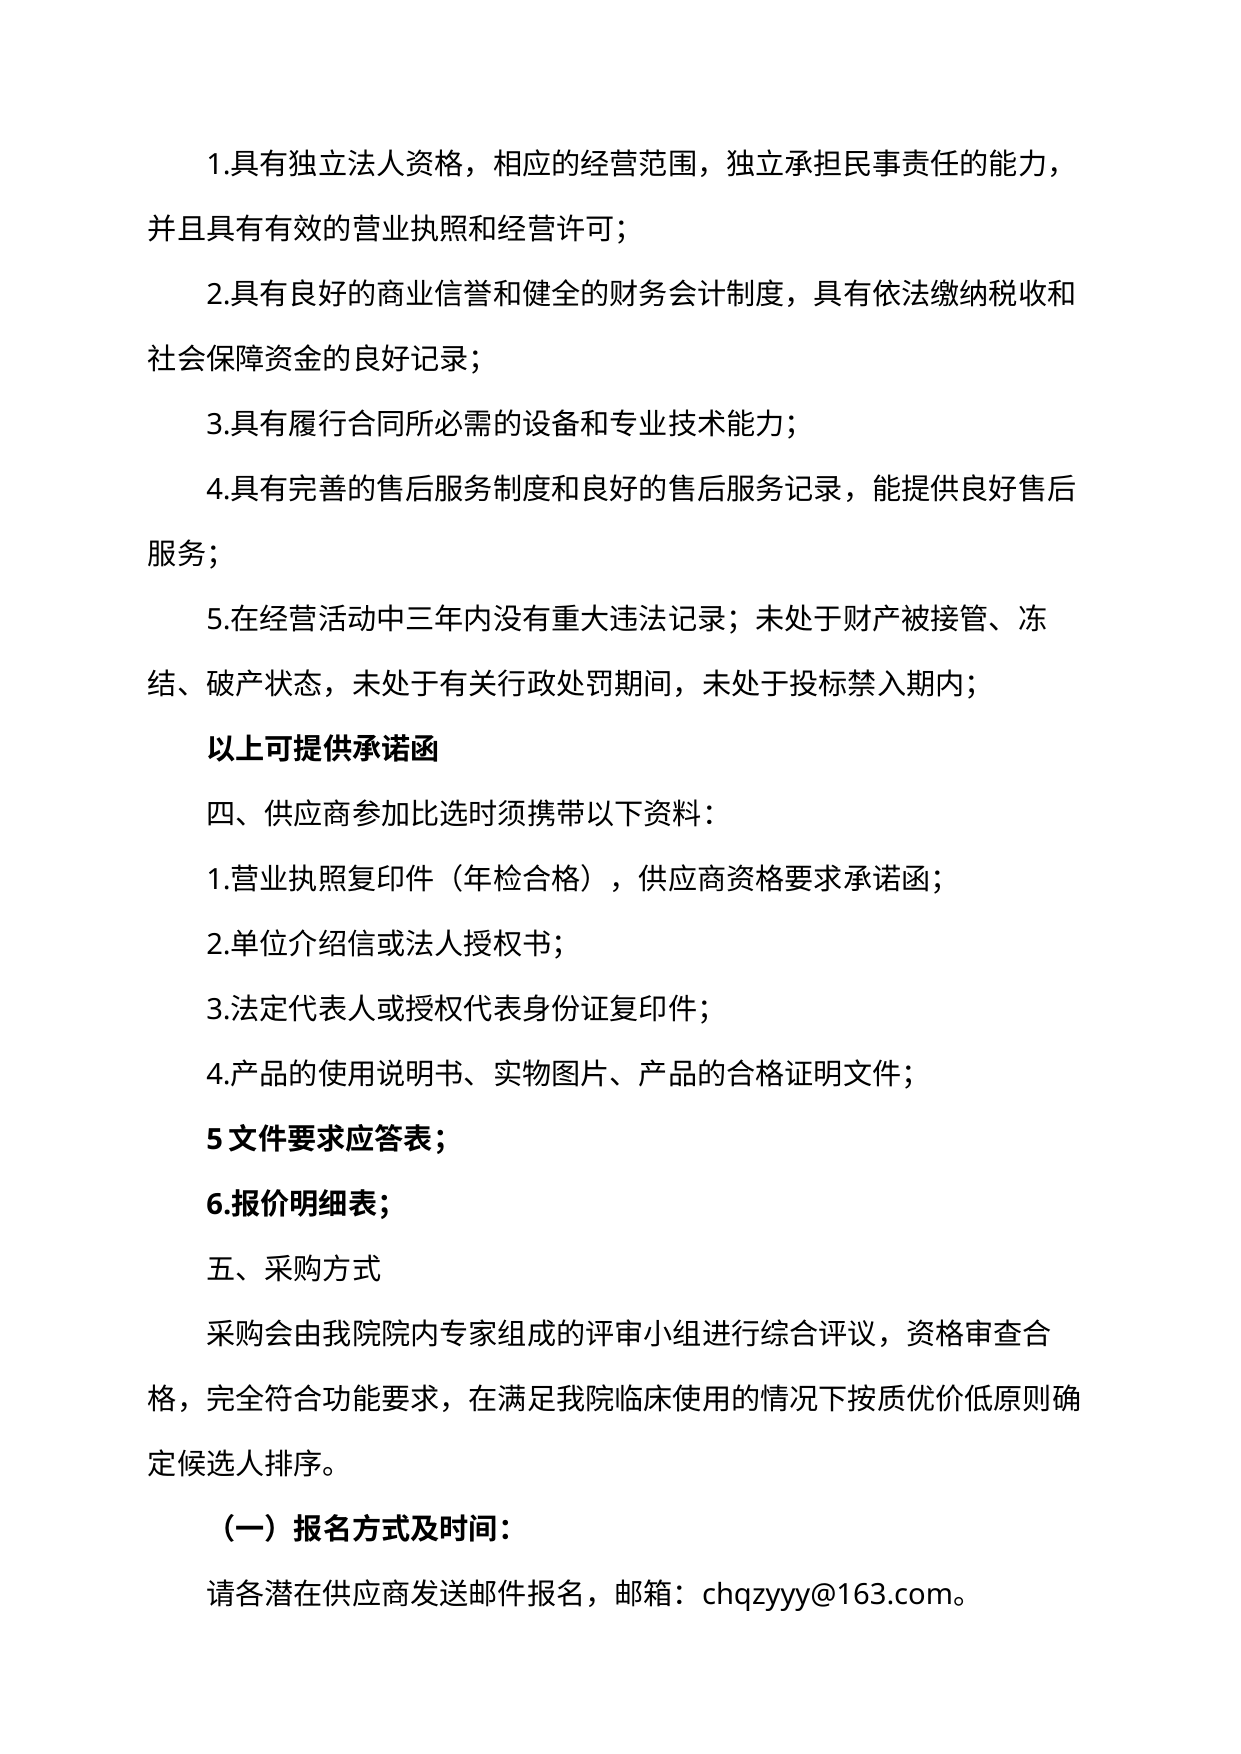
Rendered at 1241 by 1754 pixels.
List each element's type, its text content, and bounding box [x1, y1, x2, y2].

text 5.在经营活动中三年内没有重大违法记录；未处于财产被接管、冻结、破产状态，未处于有关行政处罚期间，未处于投标禁入期内； [148, 584, 1093, 714]
text 请各潜在供应商发送邮件报名，邮箱：chqzyyy@163.com。 [148, 1559, 1093, 1624]
text 4.具有完善的售后服务制度和良好的售后服务记录，能提供良好售后服务； [148, 454, 1093, 584]
text 5文件要求应答表； [148, 1104, 1093, 1169]
text 4.产品的使用说明书、实物图片、产品的合格证明文件； [148, 1039, 1093, 1104]
text 四、供应商参加比选时须携带以下资料： [148, 779, 1093, 844]
text 6.报价明细表； [148, 1169, 1093, 1234]
text （一）报名方式及时间： [148, 1494, 1093, 1559]
text 3.法定代表人或授权代表身份证复印件； [148, 974, 1093, 1039]
text 以上可提供承诺函 [148, 714, 1093, 779]
text 2.单位介绍信或法人授权书； [148, 909, 1093, 974]
text 1.营业执照复印件（年检合格），供应商资格要求承诺函； [148, 844, 1093, 909]
text 2.具有良好的商业信誉和健全的财务会计制度，具有依法缴纳税收和社会保障资金的良好记录； [148, 259, 1093, 389]
text 1.具有独立法人资格，相应的经营范围，独立承担民事责任的能力，并且具有有效的营业执照和经营许可； [148, 129, 1093, 259]
text 采购会由我院院内专家组成的评审小组进行综合评议，资格审查合格，完全符合功能要求，在满足我院临床使用的情况下按质优价低原则确定候选人排序。 [148, 1299, 1093, 1494]
text 3.具有履行合同所必需的设备和专业技术能力； [148, 389, 1093, 454]
text 五、采购方式 [148, 1234, 1093, 1299]
